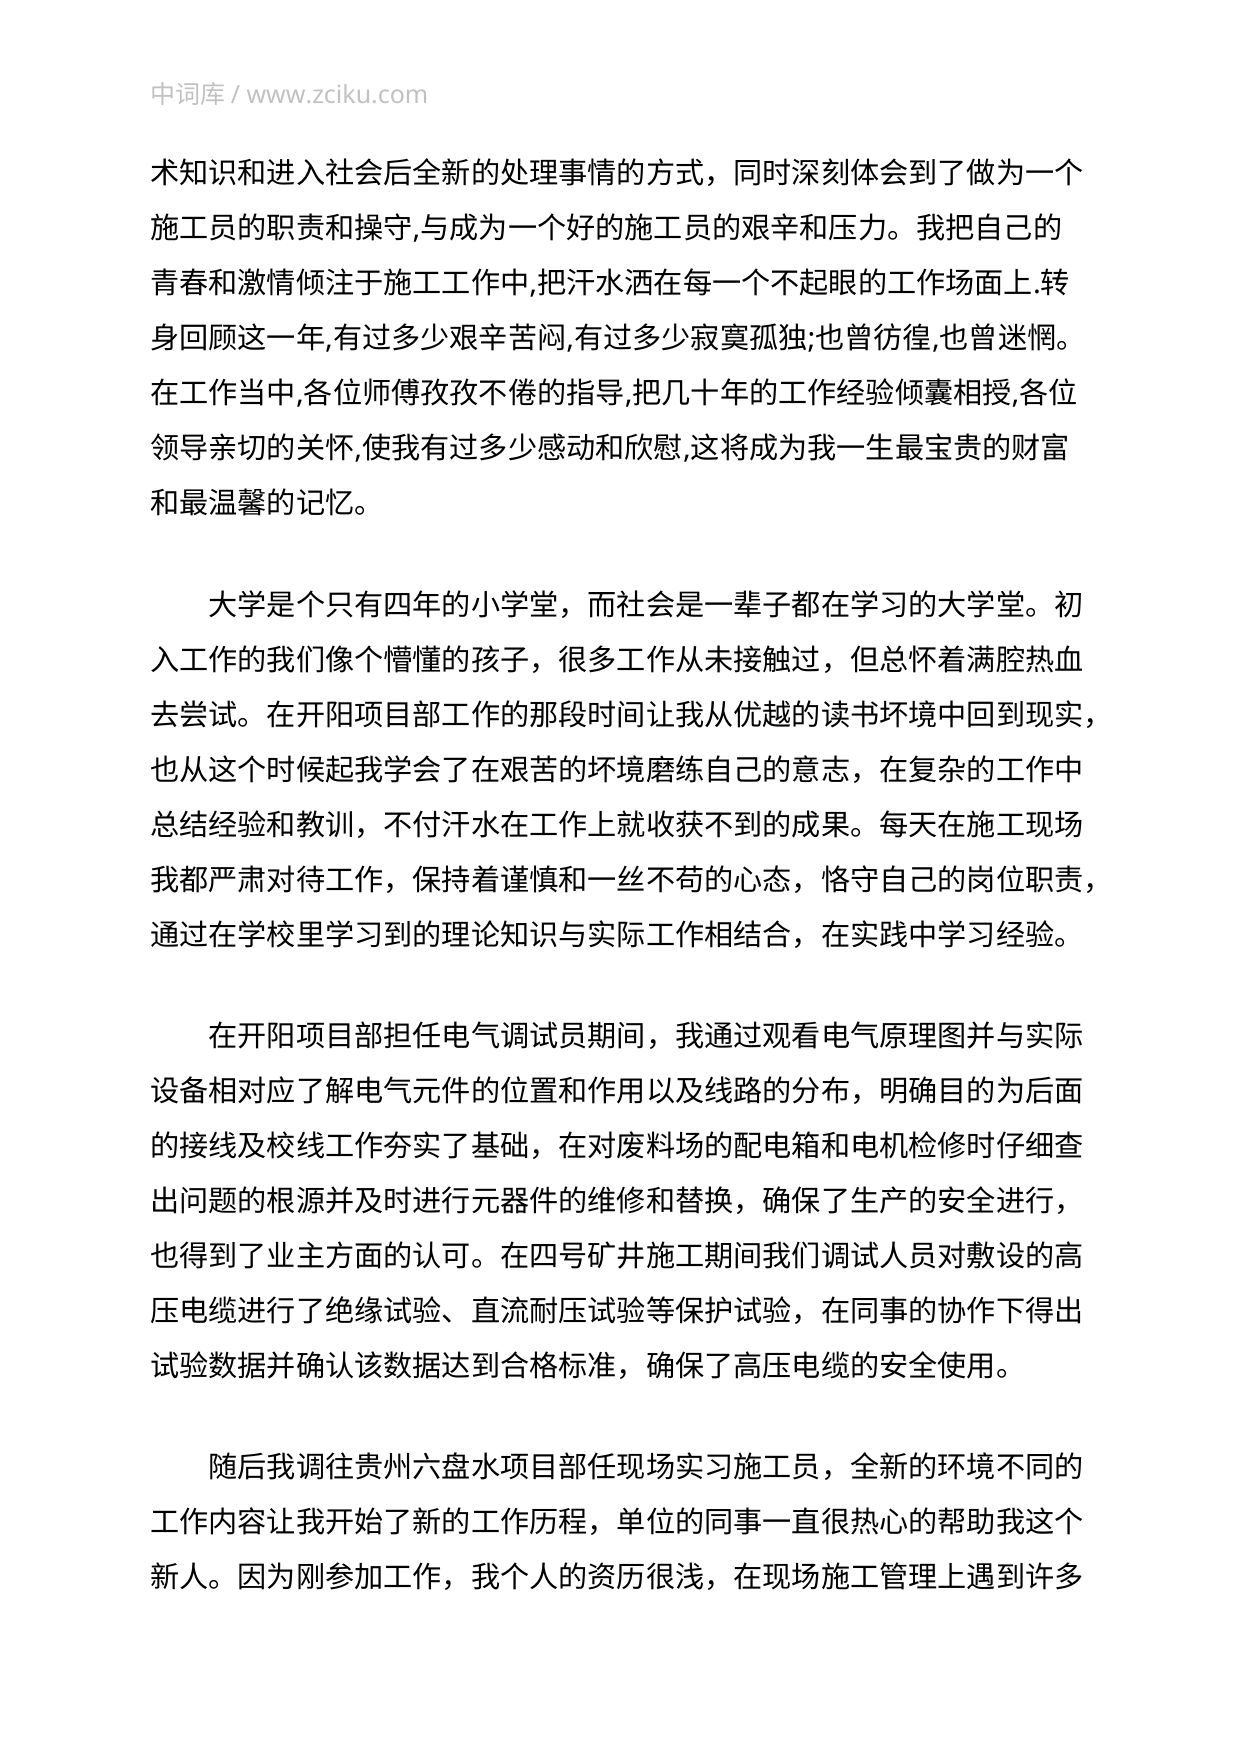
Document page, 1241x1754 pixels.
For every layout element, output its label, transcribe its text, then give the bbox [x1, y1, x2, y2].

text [150, 150, 1090, 522]
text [150, 1444, 1090, 1596]
text 大学是个只有四年的小学堂，而社会是一辈子都在学习的大学堂。初入工作的我们像个懵懂的孩子，很多工作从未接触过，但总怀着满腔热血去尝试。在开阳项目部工作的那段时间让我从优越的读书坏境中回到现实，也从这个时候起我学会了在艰苦的坏境磨练自己的意志，在复杂的工作中总结经验和教训，不付汗水在工作上就收获不到的成果。每天在施工现场我都严肃对待工作，保持着谨慎和一丝不苟的心态，恪守自己的岗位职责，通过在学校里学习到的理论知识与实际工作相结合，在实践中学习经验。 [150, 582, 1090, 953]
text 在开阳项目部担任电气调试员期间，我通过观看电气原理图并与实际设备相对应了解电气元件的位置和作用以及线路的分布，明确目的为后面的接线及校线工作夯实了基础，在对废料场的配电箱和电机检修时仔细查出问题的根源并及时进行元器件的维修和替换，确保了生产的安全进行，也得到了业主方面的认可。在四号矿井施工期间我们调试人员对敷设的高压电缆进行了绝缘试验、直流耐压试验等保护试验，在同事的协作下得出试验数据并确认该数据达到合格标准，确保了高压电缆的安全使用。 [150, 1013, 1090, 1384]
